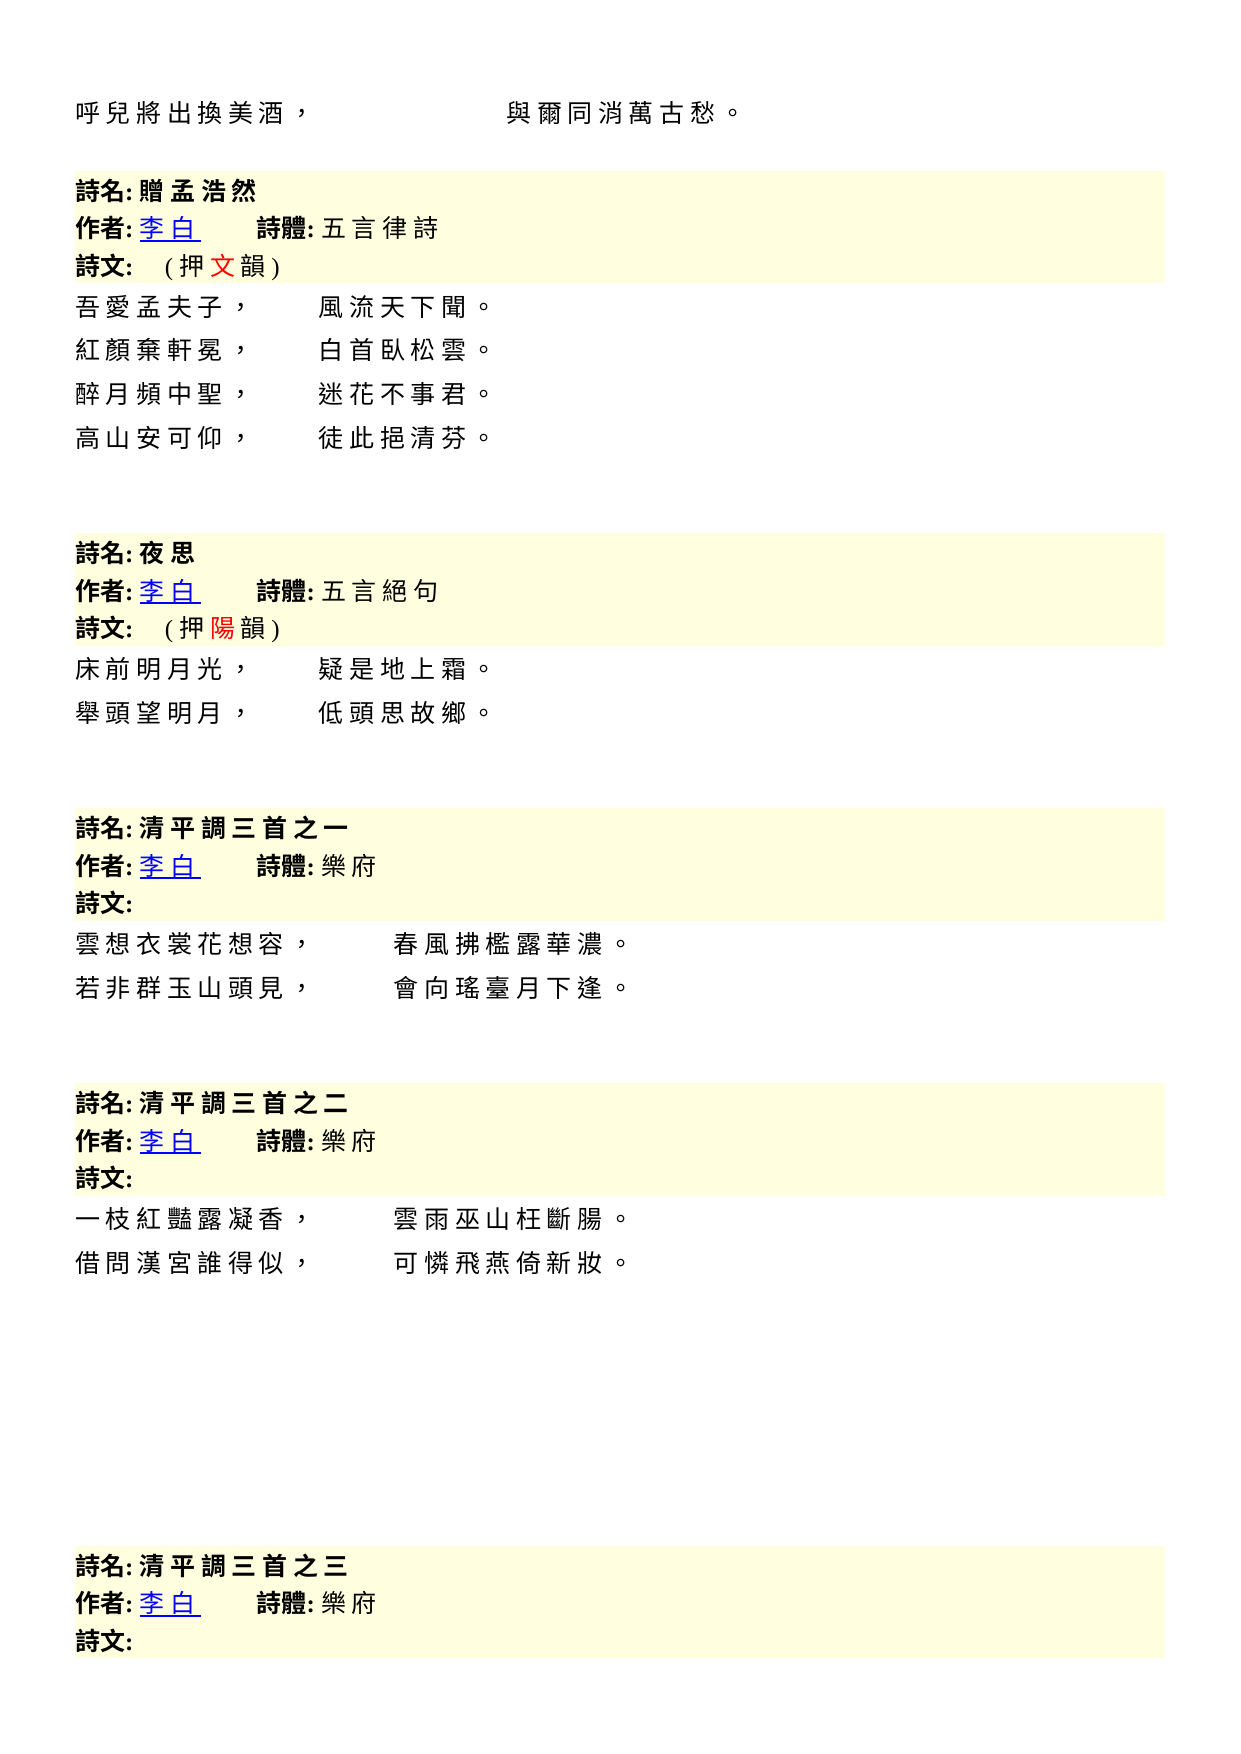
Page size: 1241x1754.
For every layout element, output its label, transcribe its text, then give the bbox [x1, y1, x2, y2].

table_cell 醉 月 頻 中 聖 ， [72, 371, 291, 414]
table_cell 徒 此 挹 清 芬 。 [291, 415, 534, 458]
table_cell 可 憐 飛 燕 倚 新 妝 。 [366, 1240, 684, 1283]
table_cell 白 首 臥 松 雲 。 [291, 327, 534, 371]
table_cell 會 向 瑤 臺 月 下 逢 。 [366, 965, 684, 1008]
text 詩名: 清 平 調 三 首 之 二 作者: 李 白 詩體: 樂 府 詩文: [75, 1083, 1165, 1196]
table_cell 若 非 群 玉 山 頭 見 ， [72, 965, 366, 1008]
table_header 一 枝 紅 豔 露 凝 香 ， [72, 1196, 366, 1239]
text 詩名: 贈 孟 浩 然 作者: 李 白 詩體: 五 言 律 詩 詩文: ( 押 文 韻 ) [75, 171, 1165, 283]
table_cell 與 爾 同 消 萬 古 愁 。 [478, 90, 797, 133]
table_header 風 流 天 下 聞 。 [291, 283, 534, 327]
text 詩名: 清 平 調 三 首 之 一 作者: 李 白 詩體: 樂 府 詩文: [75, 808, 1165, 921]
table_cell 借 問 漢 宮 誰 得 似 ， [72, 1240, 366, 1283]
table_header 床 前 明 月 光 ， [72, 646, 291, 689]
text 詩名: 夜 思 作者: 李 白 詩體: 五 言 絕 句 詩文: ( 押 陽 韻 ) [75, 533, 1165, 646]
table_header 雲 雨 巫 山 枉 斷 腸 。 [366, 1196, 684, 1239]
table_cell 舉 頭 望 明 月 ， [72, 690, 291, 733]
table_header 春 風 拂 檻 露 華 濃 。 [366, 921, 684, 964]
text 詩名: 清 平 調 三 首 之 三 作者: 李 白 詩體: 樂 府 詩文: [75, 1546, 1165, 1658]
table_cell 呼 兒 將 出 換 美 酒 ， [72, 90, 478, 133]
table_cell 低 頭 思 故 鄉 。 [291, 690, 534, 733]
table_header 疑 是 地 上 霜 。 [291, 646, 534, 689]
table_header 吾 愛 孟 夫 子 ， [72, 283, 291, 327]
table_header 雲 想 衣 裳 花 想 容 ， [72, 921, 366, 964]
table_cell 迷 花 不 事 君 。 [291, 371, 534, 414]
table_cell 紅 顏 棄 軒 冕 ， [72, 327, 291, 371]
table_cell 高 山 安 可 仰 ， [72, 415, 291, 458]
